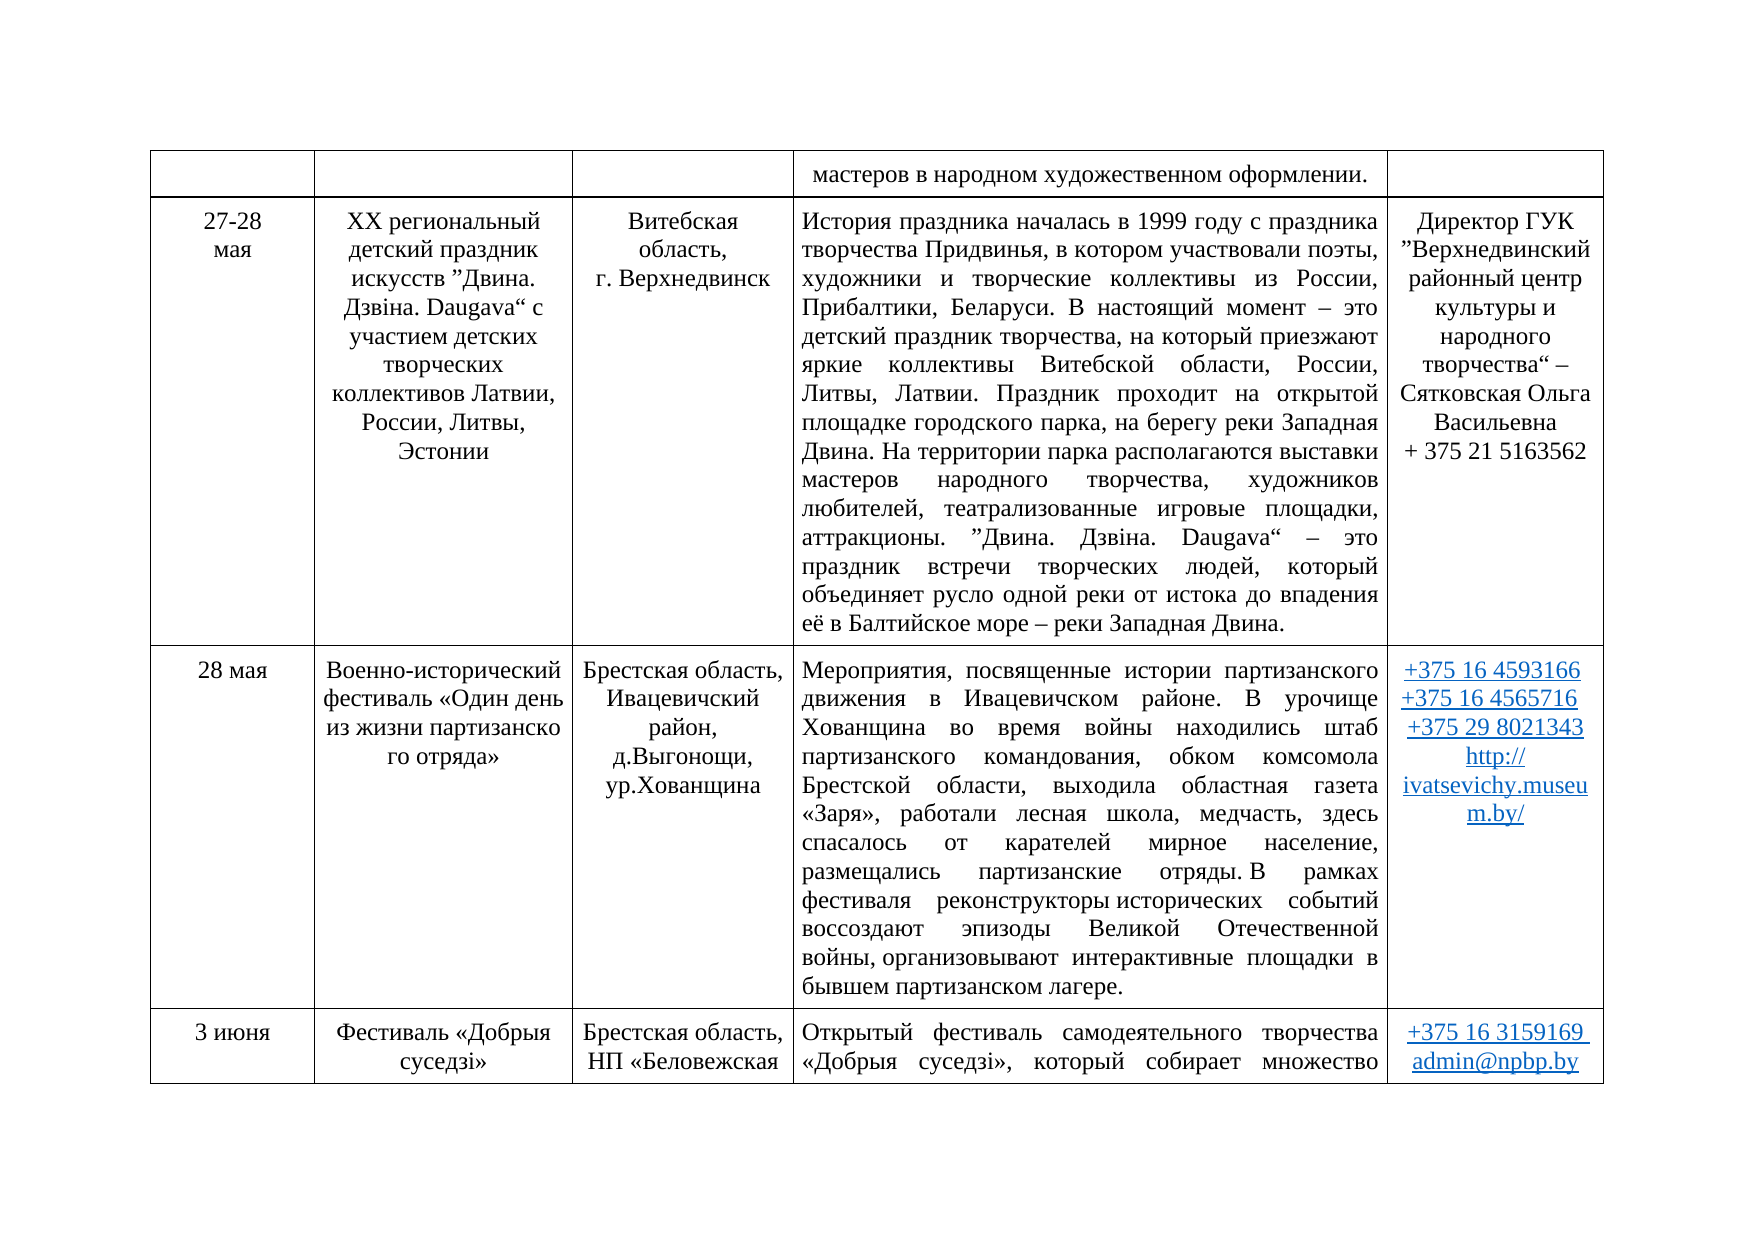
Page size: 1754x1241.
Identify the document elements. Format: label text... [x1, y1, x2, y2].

table_cell Мероприятия, посвященные истории партизанского движения в Ивацевичском районе. В урочище Хованщина во время войны находились штаб партизанского командования, обком комсомола Брестской области, выходила областная газета «Заря», работали лесная школа, медчасть, здесь спасалось от карателей мирное население, размещались партизанские отряды. В рамках фестиваля реконструкторы исторических событий воссоздают эпизоды Великой Отечественной войны, организовывают интерактивные площадки в бывшем партизанском лагере. [794, 646, 1387, 1008]
table_cell 27-28 мая [151, 198, 314, 645]
table_cell История праздника началась в 1999 году с праздника творчества Придвинья, в котором участвовали поэты, художники и творческие коллективы из России, Прибалтики, Беларуси. В настоящий момент – это детский праздник творчества, на который приезжают яркие коллективы Витебской области, России, Литвы, Латвии. Праздник проходит на открытой площадке городского парка, на берегу реки Западная Двина. На территории парка располагаются выставки мастеров народного творчества, художников любителей, театрализованные игровые площадки, аттракционы. ”Двина. Дзвiна. Daugava“ – это праздник встречи творческих людей, который объединяет русло одной реки от истока до впадения её в Балтийское море – реки Западная Двина. [794, 198, 1387, 645]
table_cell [1388, 151, 1603, 196]
table_cell Военно-исторический фестиваль «Один день из жизни партизанского отряда» [315, 646, 572, 1008]
table_cell Директор ГУК ”Верхнедвинский районный центр культуры и народного творчества“ – Сятковская Ольга Васильевна + 375 21 5163562 [1388, 198, 1603, 645]
table_cell XX региональный детский праздник искусств ”Двина. Дзвiна. Daugava“ с участием детских творческих коллективов Латвии, России, Литвы, Эстонии [315, 198, 572, 645]
table_cell +375 16 4593166 +375 16 4565716 +375 29 8021343 http://ivatsevichy.museum.by/ [1388, 646, 1603, 1008]
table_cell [315, 1009, 572, 1083]
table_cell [794, 151, 1387, 196]
table_cell Витебская область, г. Верхнедвинск [573, 198, 793, 645]
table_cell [573, 151, 793, 196]
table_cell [151, 151, 314, 196]
table_cell Брестская область, Ивацевичский район, д.Выгонощи, ур.Хованщина [573, 646, 793, 1008]
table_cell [794, 1009, 1387, 1083]
table_cell 3 июня [151, 1009, 314, 1083]
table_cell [315, 151, 572, 196]
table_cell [573, 1009, 793, 1083]
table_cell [1388, 1009, 1603, 1083]
table_cell 28 мая [151, 646, 314, 1008]
